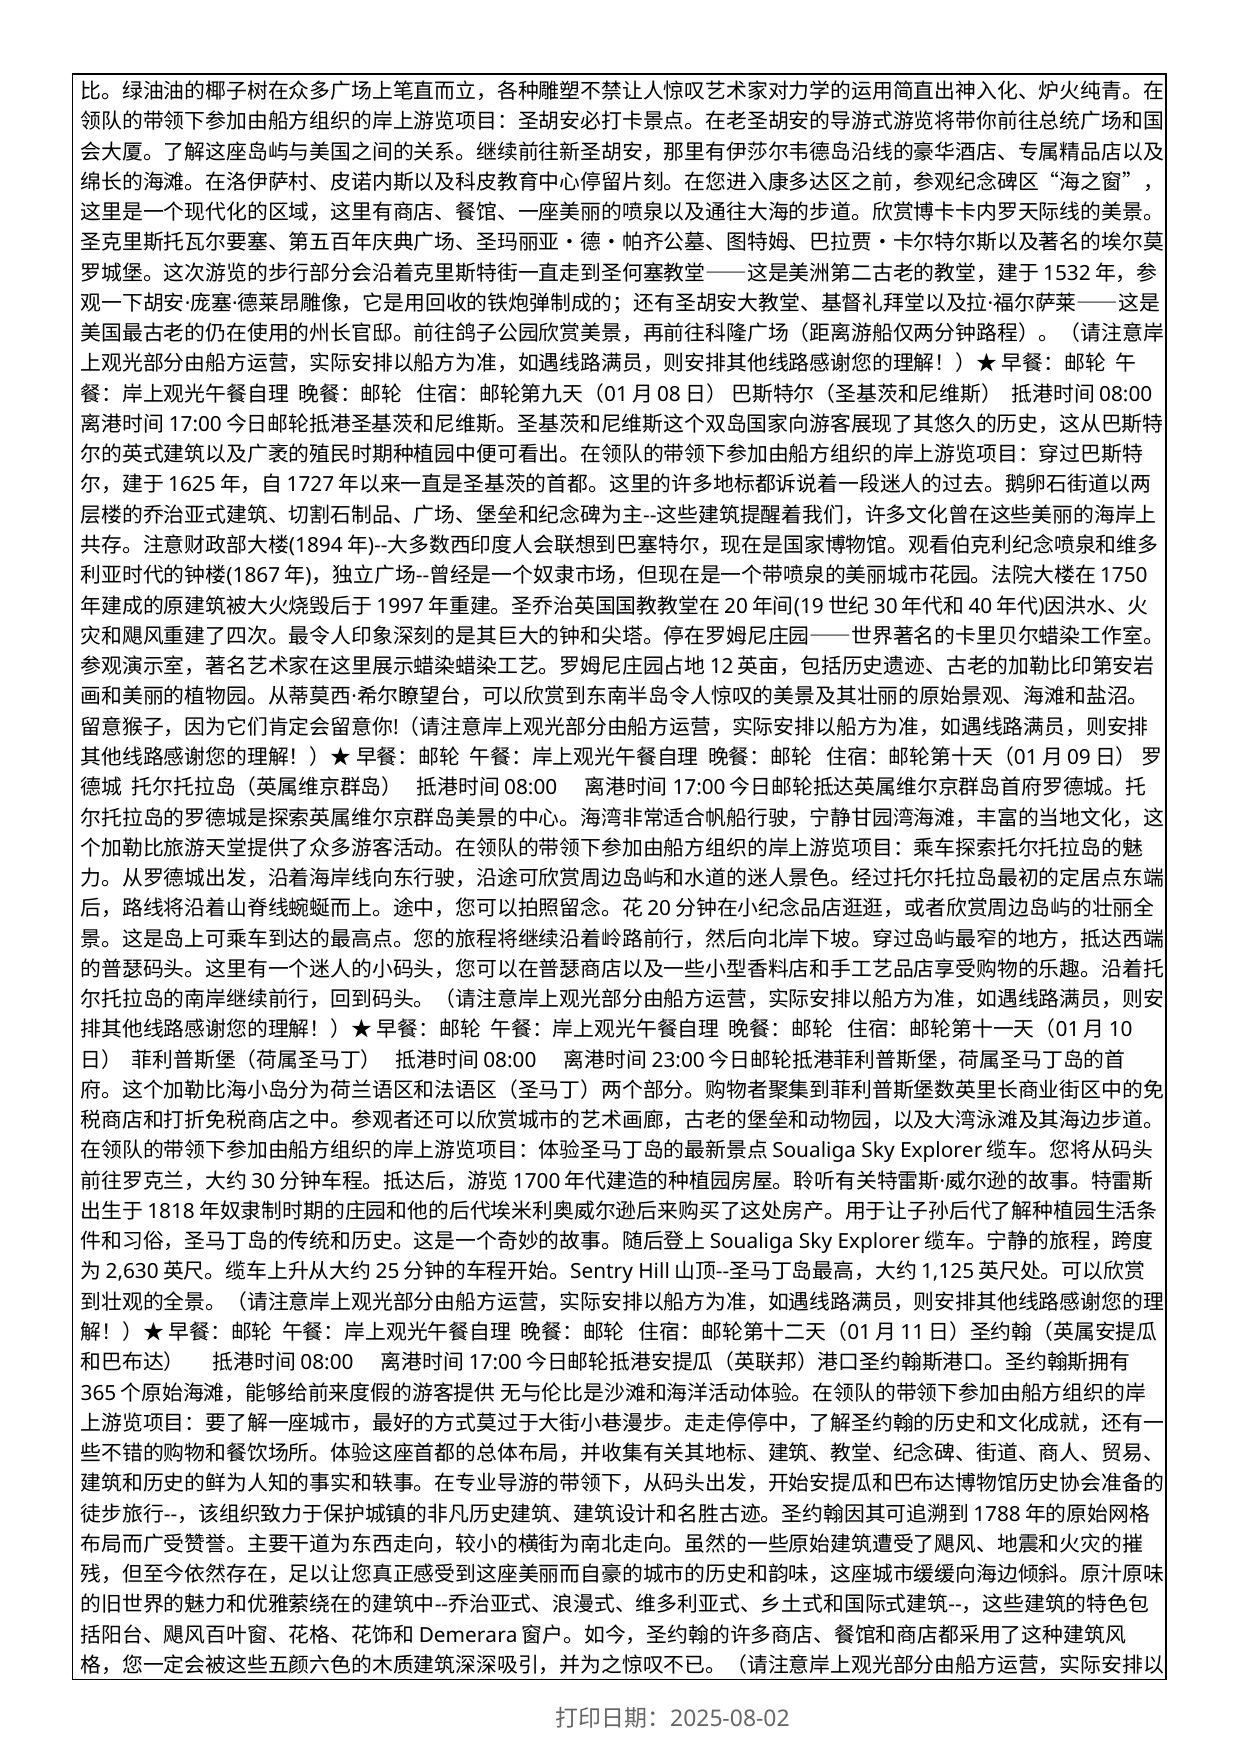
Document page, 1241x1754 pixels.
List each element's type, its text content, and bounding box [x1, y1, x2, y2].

table_cell 第一天（12月31日） 国内集合日 [73, 75, 1165, 1678]
